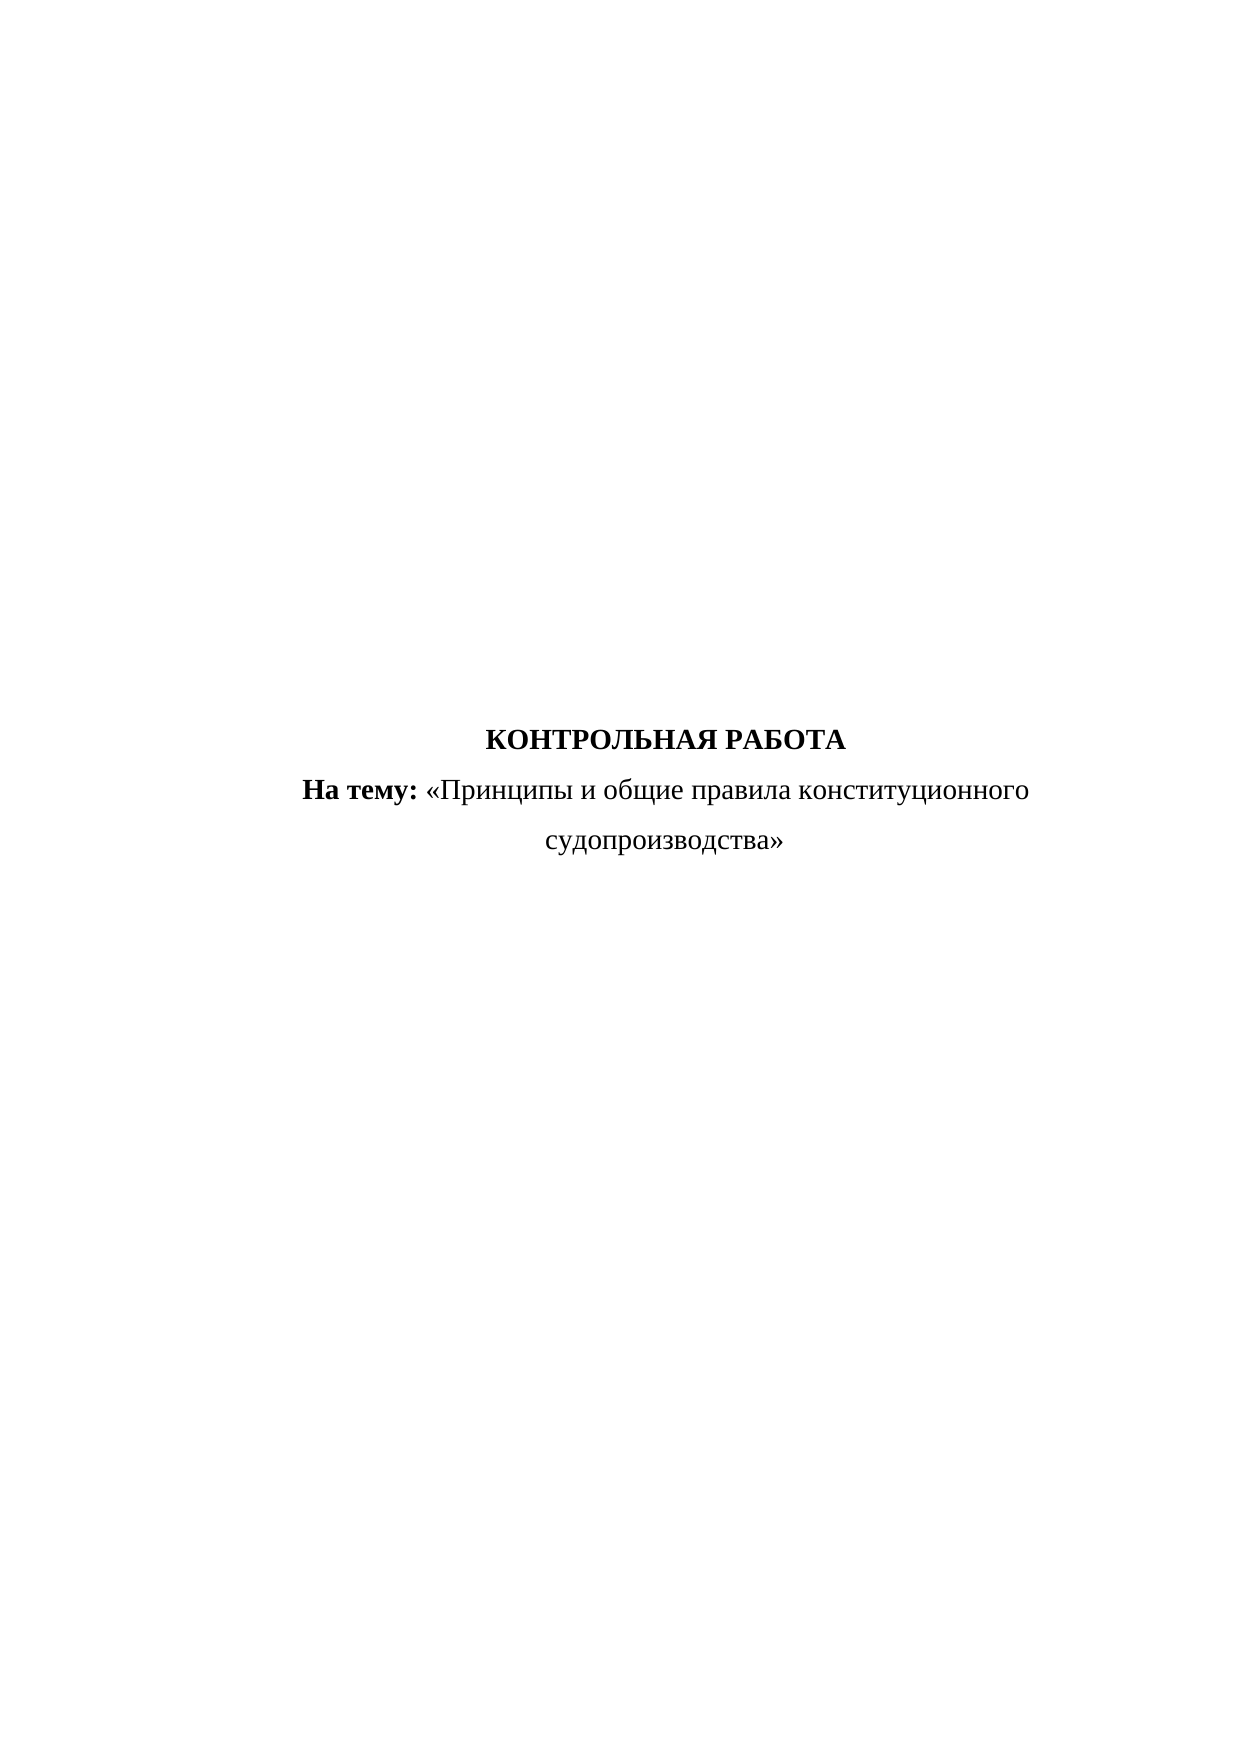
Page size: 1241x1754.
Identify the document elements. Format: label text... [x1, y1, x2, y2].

text На тему: «Принципы и общие правила конституционного судопроизводства» [177, 772, 1152, 856]
subtitle КОНТРОЛЬНАЯ РАБОТА [177, 722, 1152, 755]
